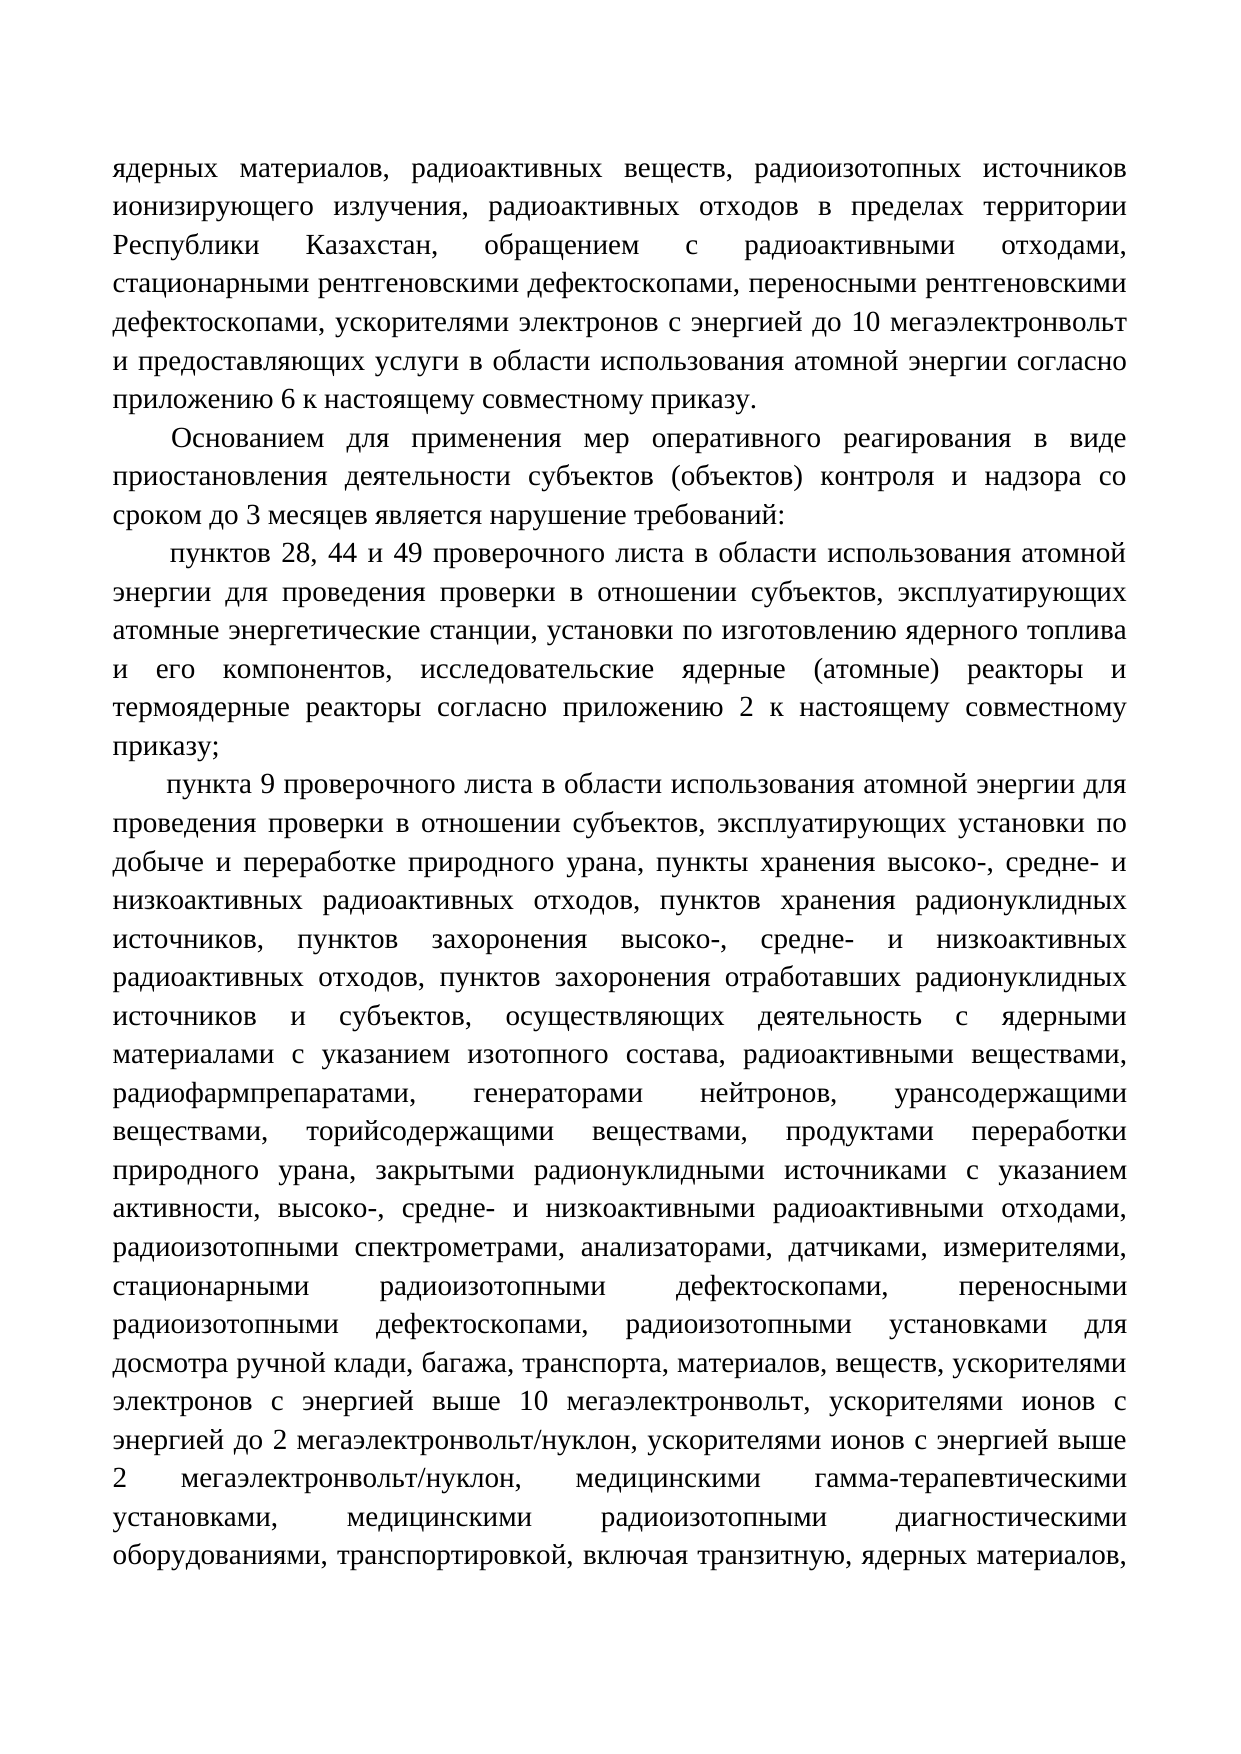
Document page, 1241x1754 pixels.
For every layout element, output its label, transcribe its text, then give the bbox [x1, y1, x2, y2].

text Основанием для применения мер оперативного реагирования в виде приостановления деятельности субъектов (объектов) контроля и надзора со сроком до 3 месяцев является нарушение требований: [112, 420, 1128, 530]
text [112, 150, 1128, 415]
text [112, 767, 1128, 1571]
text пунктов 28, 44 и 49 проверочного листа в области использования атомной энергии для проведения проверки в отношении субъектов, эксплуатирующих атомные энергетические станции, установки по изготовлению ядерного топлива и его компонентов, исследовательские ядерные (атомные) реакторы и термоядерные реакторы согласно приложению 2 к настоящему совместному приказу; [112, 535, 1128, 762]
